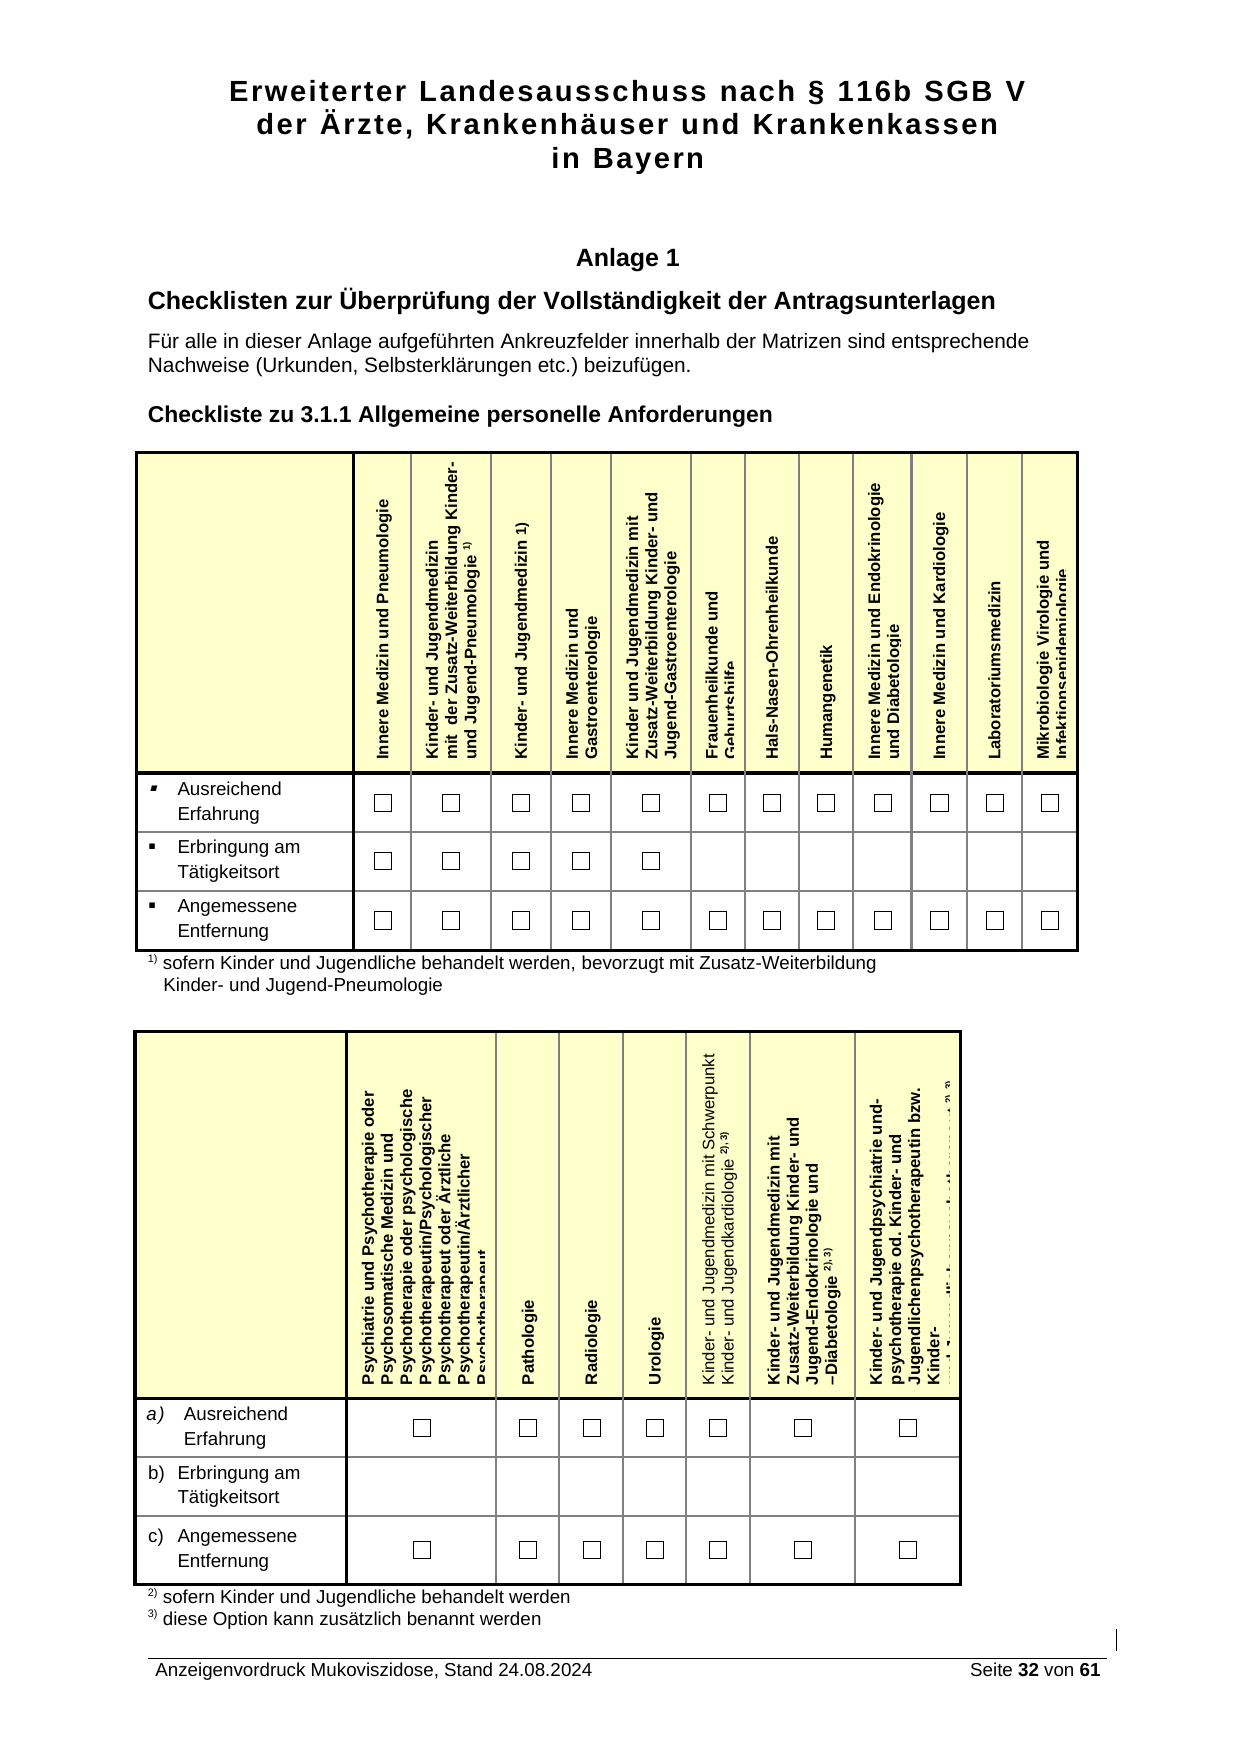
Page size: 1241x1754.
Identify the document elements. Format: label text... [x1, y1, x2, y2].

table_cell [624, 1400, 685, 1456]
table_header Kinder- und Jugendmedizin mit der Zusatz-Weiterbildung Kinder- und Jugend-Pneumologie 1) [412, 454, 490, 771]
table_cell [692, 833, 744, 889]
text 1) sofern Kinder und Jugendliche behandelt werden, bevorzugt mit Zusatz-Weiterbildung [148, 952, 1107, 973]
table_cell Angemessene Entfernung [138, 892, 352, 949]
text Für alle in dieser Anlage aufgeführten Ankreuzfelder innerhalb der Matrizen sind entsprechende Nachweise (Urkunden, Selbsterklärungen etc.) beizufügen. [148, 329, 1107, 377]
table_cell Erbringung am Tätigkeitsort [138, 833, 352, 889]
table_cell [348, 1458, 495, 1515]
table_header Kinder und Jugendmedizin mit Zusatz-Weiterbildung Kinder- und Jugend-Gastroenterologie [612, 454, 690, 771]
table_header Pathologie [497, 1033, 558, 1397]
table_cell [355, 892, 410, 949]
table_cell [687, 1517, 749, 1583]
table_cell [800, 892, 852, 949]
table_cell [746, 892, 798, 949]
table_cell [746, 833, 798, 889]
table_header [138, 454, 352, 771]
table_cell [856, 1400, 959, 1456]
table_cell [412, 833, 490, 889]
table_cell [913, 775, 966, 831]
text Kinder- und Jugend-Pneumologie [148, 973, 1107, 995]
table_cell [497, 1517, 558, 1583]
table_cell [1023, 775, 1076, 831]
table_cell [355, 833, 410, 889]
table_cell [1023, 833, 1076, 889]
table_cell [624, 1458, 685, 1515]
table_cell [751, 1458, 854, 1515]
table_cell [348, 1517, 495, 1583]
table_header Kinder- und Jugendmedizin mit Schwerpunkt Kinder- und Jugendkardiologie 2), 3) [687, 1033, 749, 1397]
table_cell [497, 1458, 558, 1515]
table_cell [800, 775, 852, 831]
table_header Urologie [624, 1033, 685, 1397]
text 3) diese Option kann zusätzlich benannt werden [148, 1608, 1107, 1629]
table_cell [692, 892, 744, 949]
table_cell [560, 1517, 622, 1583]
table_cell [497, 1400, 558, 1456]
table_cell [355, 775, 410, 831]
table_cell [612, 775, 690, 831]
table_header Humangenetik [800, 454, 852, 771]
table_cell [687, 1400, 749, 1456]
table_cell [800, 833, 852, 889]
table_cell Ausreichend Erfahrung [137, 1400, 345, 1456]
text Checkliste zu 3.1.1 Allgemeine personelle Anforderungen [148, 401, 1107, 427]
table_cell [854, 833, 910, 889]
table_cell [746, 775, 798, 831]
table_cell [751, 1517, 854, 1583]
table_header Innere Medizin und Pneumologie [355, 454, 410, 771]
table_cell [854, 775, 910, 831]
table_cell [913, 892, 966, 949]
table_cell [687, 1458, 749, 1515]
table_header Kinder- und Jugendpsychiatrie und-psychotherapie od. Kinder- und Jugendlichenpsychotherapeutin bzw. Kinder- und Jugendlichenpsychotherapeut 2), 3) [856, 1033, 959, 1397]
table_cell [856, 1517, 959, 1583]
table_cell [854, 892, 910, 949]
table_cell [560, 1400, 622, 1456]
table_header Kinder- und Jugendmedizin mit Zusatz-Weiterbildung Kinder- und Jugend-Endokrinologie und –Diabetologie 2), 3) [751, 1033, 854, 1397]
table_cell [968, 775, 1021, 831]
table_header Radiologie [560, 1033, 622, 1397]
table_cell [552, 892, 610, 949]
table_header Innere Medizin und Gastroenterologie [552, 454, 610, 771]
table_cell [412, 775, 490, 831]
table_cell Angemessene Entfernung [137, 1517, 345, 1583]
table_cell [624, 1517, 685, 1583]
table_cell [492, 775, 550, 831]
table_cell [412, 892, 490, 949]
table_cell [612, 892, 690, 949]
table_header Kinder- und Jugendmedizin 1) [492, 454, 550, 771]
table_header Hals-Nasen-Ohrenheilkunde [746, 454, 798, 771]
table_cell [1023, 892, 1076, 949]
table_cell [552, 833, 610, 889]
table_cell [751, 1400, 854, 1456]
table_cell [492, 833, 550, 889]
table_cell [968, 833, 1021, 889]
table_cell [968, 892, 1021, 949]
table_cell [348, 1400, 495, 1456]
table_cell [492, 892, 550, 949]
table_cell Ausreichend Erfahrung [138, 775, 352, 831]
table_header Laboratoriumsmedizin [968, 454, 1021, 771]
table_cell [913, 833, 966, 889]
table_header Mikrobiologie Virologie und Infektionsepidemiologie [1023, 454, 1076, 771]
table_header [137, 1033, 345, 1397]
table_cell Erbringung am Tätigkeitsort [137, 1458, 345, 1515]
table_cell [856, 1458, 959, 1515]
table_header Innere Medizin und Kardiologie [913, 454, 966, 771]
table_header Psychiatrie und Psychotherapie oder Psychosomatische Medizin und Psychotherapie oder psychologische Psychotherapeutin/Psychologischer Psychotherapeut oder Ärztliche Psychotherapeutin/Ärztlicher Psychotherapeut [348, 1033, 495, 1397]
table_header Frauenheilkunde und Geburtshilfe [692, 454, 744, 771]
table_cell [612, 833, 690, 889]
table_header Innere Medizin und Endokrinologie und Diabetologie [854, 454, 910, 771]
table_cell [560, 1458, 622, 1515]
table_cell [692, 775, 744, 831]
text Anlage 1 [148, 243, 1107, 271]
table_cell [552, 775, 610, 831]
text 2) sofern Kinder und Jugendliche behandelt werden [148, 1016, 1107, 1608]
text Checklisten zur Überprüfung der Vollständigkeit der Antragsunterlagen [148, 286, 1107, 314]
